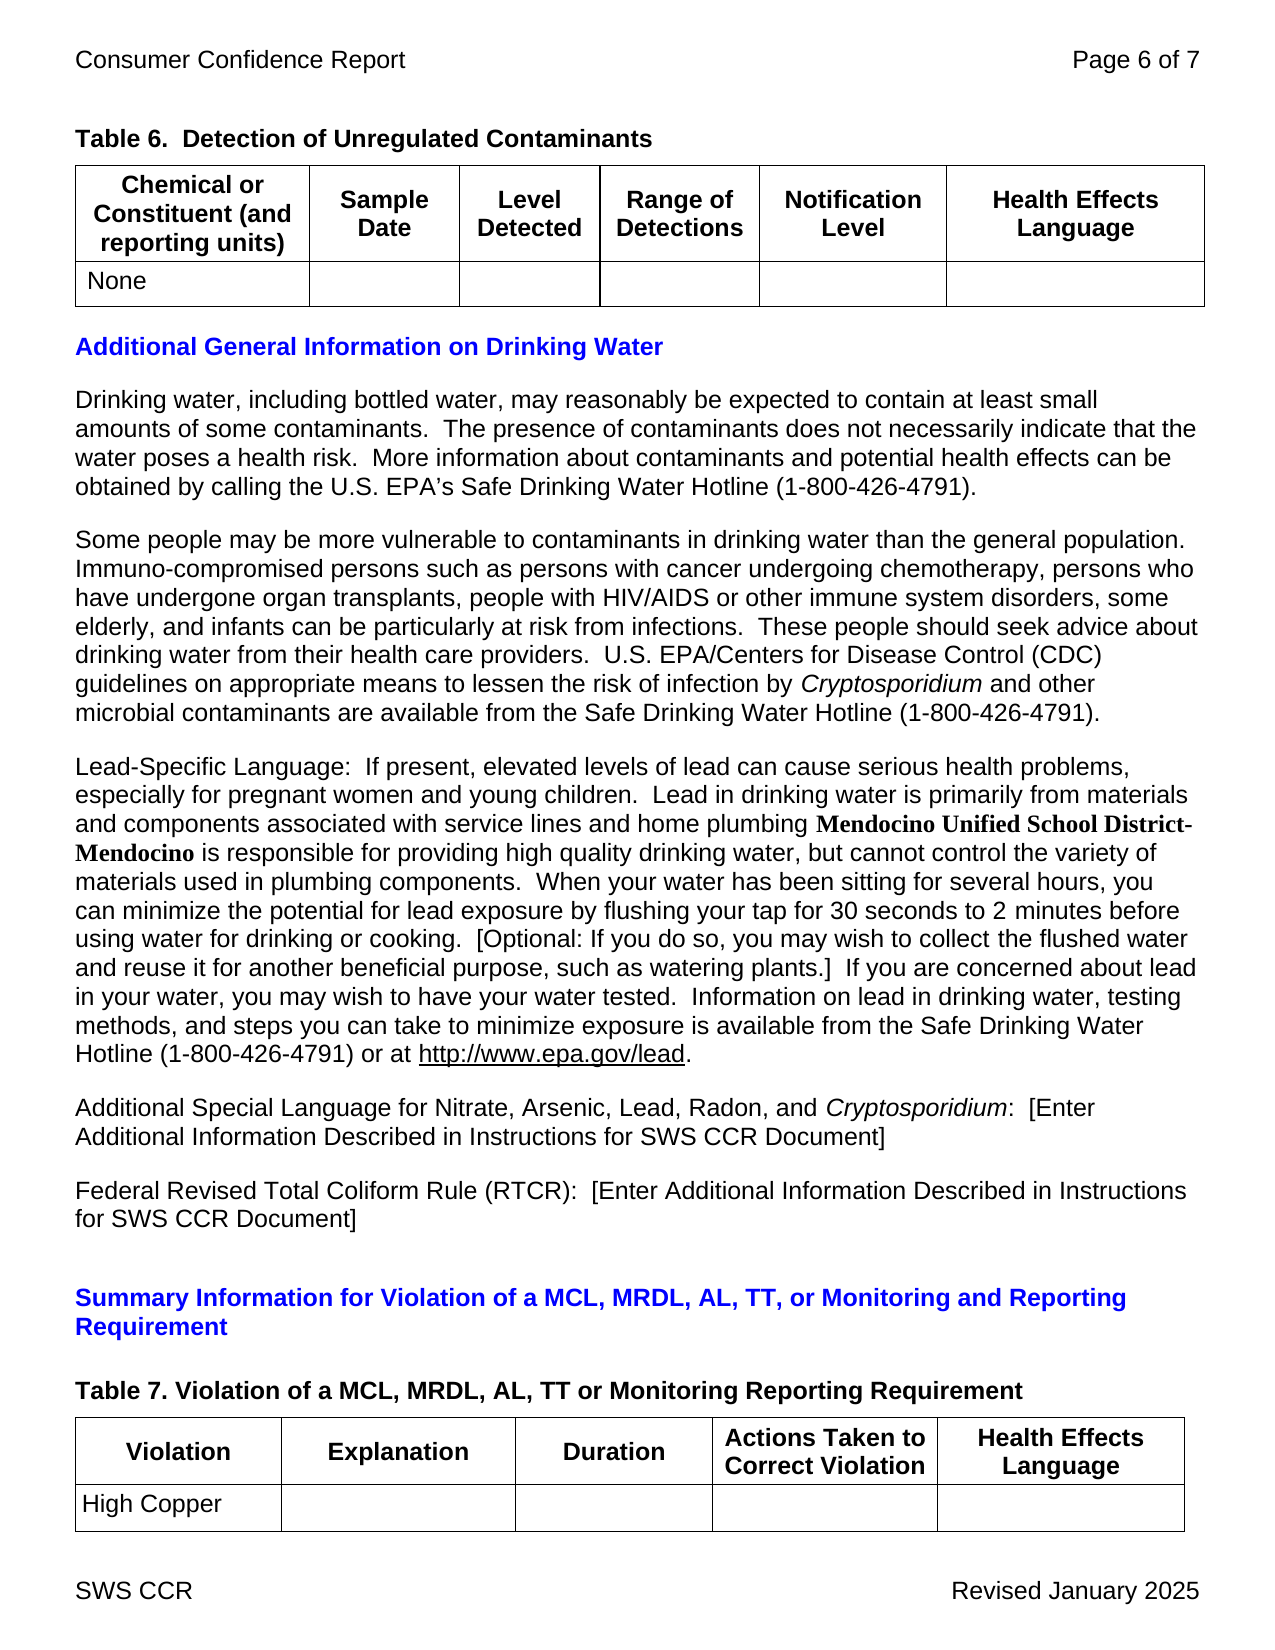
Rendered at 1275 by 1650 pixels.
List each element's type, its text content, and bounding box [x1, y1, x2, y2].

table_cell [713, 1485, 937, 1531]
text Some people may be more vulnerable to contaminants in drinking water than the general population. Immuno-compromised persons such as persons with cancer undergoing chemotherapy, persons who have undergone organ transplants, people with HIV/AIDS or other immune system disorders, some elderly, and infants can be particularly at risk from infections. These people should seek advice about drinking water from their health care providers. U.S. EPA/Centers for Disease Control (CDC) guidelines on appropriate means to lessen the risk of infection by Cryptosporidium and other microbial contaminants are available from the Safe Drinking Water Hotline (1-800-426-4791). [75, 525, 1200, 727]
subtitle Summary Information for Violation of a MCL, MRDL, AL, TT, or Monitoring and Reporting Requirement [75, 1283, 1200, 1341]
table_cell [460, 262, 599, 306]
table_header Health Effects Language [938, 1418, 1184, 1484]
table_header Health Effects Language [947, 166, 1204, 261]
table_header Sample Date [310, 166, 459, 261]
table_cell [938, 1485, 1184, 1531]
table_cell High Copper [76, 1485, 281, 1531]
text Drinking water, including bottled water, may reasonably be expected to contain at least small amounts of some contaminants. The presence of contaminants does not necessarily indicate that the water poses a health risk. More information about contaminants and potential health effects can be obtained by calling the U.S. EPA’s Safe Drinking Water Hotline (1-800-426-4791). [75, 385, 1200, 500]
table_cell [760, 262, 946, 306]
table_header Chemical or Constituent (and reporting units) [76, 166, 309, 261]
table_header Range of Detections [601, 166, 759, 261]
table_cell [516, 1485, 712, 1531]
text Table 7. Violation of a MCL, MRDL, AL, TT or Monitoring Reporting Requirement [75, 1376, 1200, 1405]
text Lead-Specific Language: If present, elevated levels of lead can cause serious health problems, especially for pregnant women and young children. Lead in drinking water is primarily from materials and components associated with service lines and home plumbing Mendocino Unified School District- Mendocino is responsible for providing high quality drinking water, but cannot control the variety of materials used in plumbing components. When your water has been sitting for several hours, you can minimize the potential for lead exposure by flushing your tap for 30 seconds to 2 minutes before using water for drinking or cooking. [Optional: If you do so, you may wish to collect the flushed water and reuse it for another beneficial purpose, such as watering plants.] If you are concerned about lead in your water, you may wish to have your water tested. Information on lead in drinking water, testing methods, and steps you can take to minimize exposure is available from the Safe Drinking Water Hotline (1-800-426-4791) or at http://www.epa.gov/lead. [75, 752, 1200, 1068]
table_cell [947, 262, 1204, 306]
table_header Violation [76, 1418, 281, 1484]
table_cell [310, 262, 459, 306]
subtitle Additional General Information on Drinking Water [75, 332, 1200, 360]
table_header Actions Taken to Correct Violation [713, 1418, 937, 1484]
table_cell [601, 262, 759, 306]
table_header Duration [516, 1418, 712, 1484]
table_header Notification Level [760, 166, 946, 261]
table_cell None [76, 262, 309, 306]
table_header Level Detected [460, 166, 599, 261]
text Federal Revised Total Coliform Rule (RTCR): [Enter Additional Information Described in Instructions for SWS CCR Document] [75, 1176, 1200, 1233]
table_cell [282, 1485, 515, 1531]
table_header Explanation [282, 1418, 515, 1484]
text Additional Special Language for Nitrate, Arsenic, Lead, Radon, and Cryptosporidium: [Enter Additional Information Described in Instructions for SWS CCR Document] [75, 1093, 1200, 1151]
